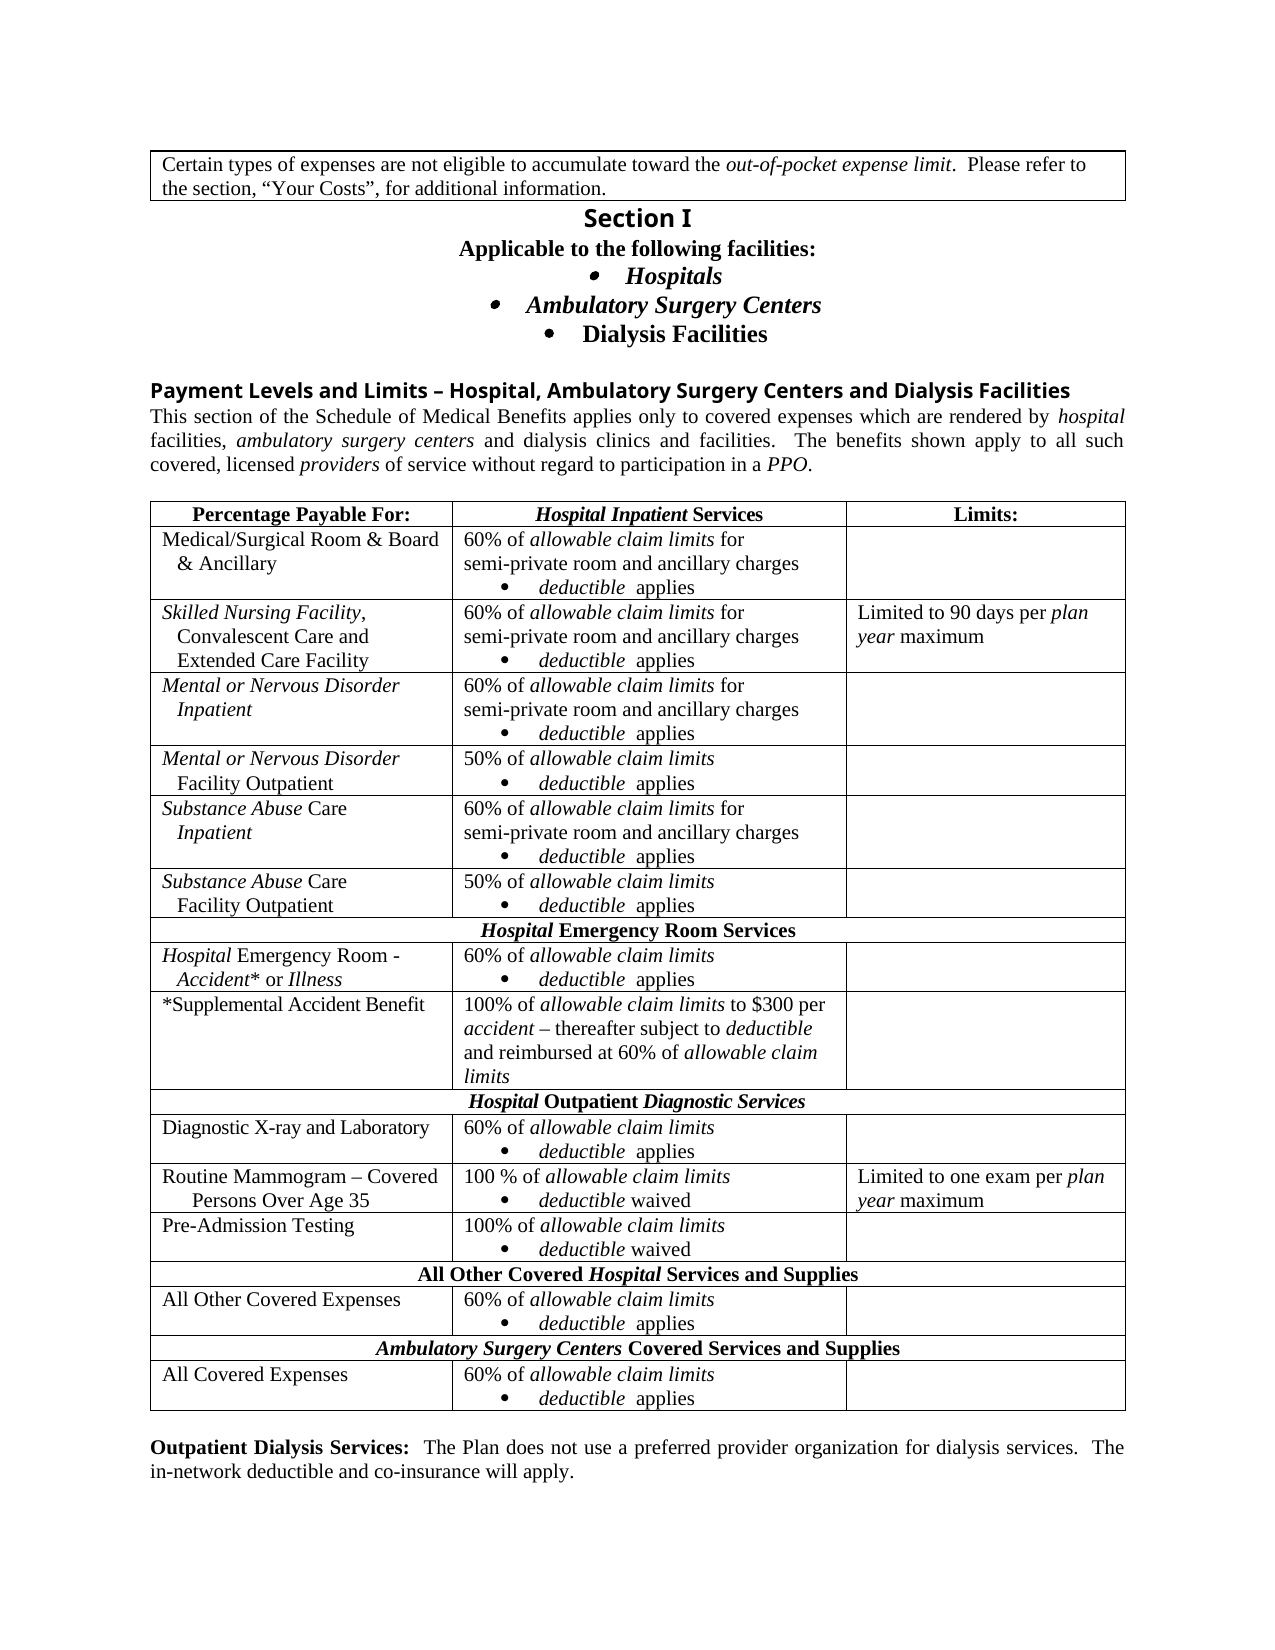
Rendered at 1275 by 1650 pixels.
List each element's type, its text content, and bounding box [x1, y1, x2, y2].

subtitle Payment Levels and Limits – Hospital, Ambulatory Surgery Centers and Dialysis Facilities [150, 376, 1125, 404]
table_cell 100% of allowable claim limits to $300 per accident – thereafter subject to deductible and reimbursed at 60% of allowable claim limits [453, 992, 846, 1088]
table_cell 60% of allowable claim limits deductible applies [453, 1115, 846, 1163]
table_cell [847, 1115, 1125, 1163]
table_cell All Covered Expenses [151, 1361, 452, 1409]
table_cell *Supplemental Accident Benefit [151, 992, 452, 1088]
table_cell 60% of allowable claim limits deductible applies [453, 1361, 846, 1409]
table_cell Hospital Outpatient Diagnostic Services [151, 1090, 1125, 1113]
list Dialysis Facilities [187, 319, 1125, 347]
table_cell [847, 1361, 1125, 1409]
table_cell 60% of allowable claim limits deductible applies [453, 943, 846, 991]
table_cell [847, 992, 1125, 1088]
table_header Percentage Payable For: [151, 502, 452, 526]
table_cell Medical/Surgical Room & Board & Ancillary [151, 527, 452, 599]
table_cell Hospital Emergency Room - Accident* or Illness [151, 943, 452, 991]
table_cell 60% of allowable claim limits for semi-private room and ancillary charges deductible applies [453, 527, 846, 599]
table_cell [847, 746, 1125, 794]
table_cell [847, 1213, 1125, 1261]
table_cell Pre-Admission Testing [151, 1213, 452, 1261]
table_cell Ambulatory Surgery Centers Covered Services and Supplies [151, 1336, 1125, 1360]
text Outpatient Dialysis Services: The Plan does not use a preferred provider organization for dialysis services. The in-network deductible and co-insurance will apply. [150, 1435, 1125, 1483]
table_cell Diagnostic X-ray and Laboratory [151, 1115, 452, 1163]
table_cell 100% of allowable claim limits deductible waived [453, 1213, 846, 1261]
table_cell 100 % of allowable claim limits deductible waived [453, 1164, 846, 1212]
table_cell Skilled Nursing Facility, Convalescent Care and Extended Care Facility [151, 600, 452, 672]
subtitle Section I [150, 201, 1125, 235]
table_cell 60% of allowable claim limits for semi-private room and ancillary charges deductible applies [453, 796, 846, 868]
table_header Hospital Inpatient Services [453, 502, 846, 526]
table_cell [847, 527, 1125, 599]
table_cell Routine Mammogram – Covered Persons Over Age 35 [151, 1164, 452, 1212]
list Ambulatory Surgery Centers [187, 290, 1125, 319]
table_cell [847, 943, 1125, 991]
list Hospitals [187, 261, 1125, 290]
table_cell Hospital Emergency Room Services [151, 918, 1125, 942]
table_cell All Other Covered Expenses [151, 1287, 452, 1335]
table_cell Substance Abuse Care Inpatient [151, 796, 452, 868]
table_cell Mental or Nervous Disorder Facility Outpatient [151, 746, 452, 794]
table_cell [847, 1287, 1125, 1335]
table_cell 60% of allowable claim limits for semi-private room and ancillary charges deductible applies [453, 673, 846, 745]
table_cell 60% of allowable claim limits for semi-private room and ancillary charges deductible applies [453, 600, 846, 672]
table_cell 50% of allowable claim limits deductible applies [453, 746, 846, 794]
table_cell [847, 796, 1125, 868]
table_cell Mental or Nervous Disorder Inpatient [151, 673, 452, 745]
text Applicable to the following facilities: [150, 235, 1125, 261]
table_cell Certain types of expenses are not eligible to accumulate toward the out-of-pocket expense limit. Please refer to the section, “Your Costs”, for additional information. [151, 152, 1125, 200]
table_cell 50% of allowable claim limits deductible applies [453, 869, 846, 917]
table_cell [847, 673, 1125, 745]
table_cell [847, 869, 1125, 917]
table_cell All Other Covered Hospital Services and Supplies [151, 1262, 1125, 1286]
table_cell 60% of allowable claim limits deductible applies [453, 1287, 846, 1335]
table_cell Limited to one exam per plan year maximum [847, 1164, 1125, 1212]
text This section of the Schedule of Medical Benefits applies only to covered expenses which are rendered by hospital facilities, ambulatory surgery centers and dialysis clinics and facilities. The benefits shown apply to all such covered, licensed providers of service without regard to participation in a PPO. [150, 404, 1125, 476]
table_cell Substance Abuse Care Facility Outpatient [151, 869, 452, 917]
table_header Limits: [847, 502, 1125, 526]
table_cell Limited to 90 days per plan year maximum [847, 600, 1125, 672]
